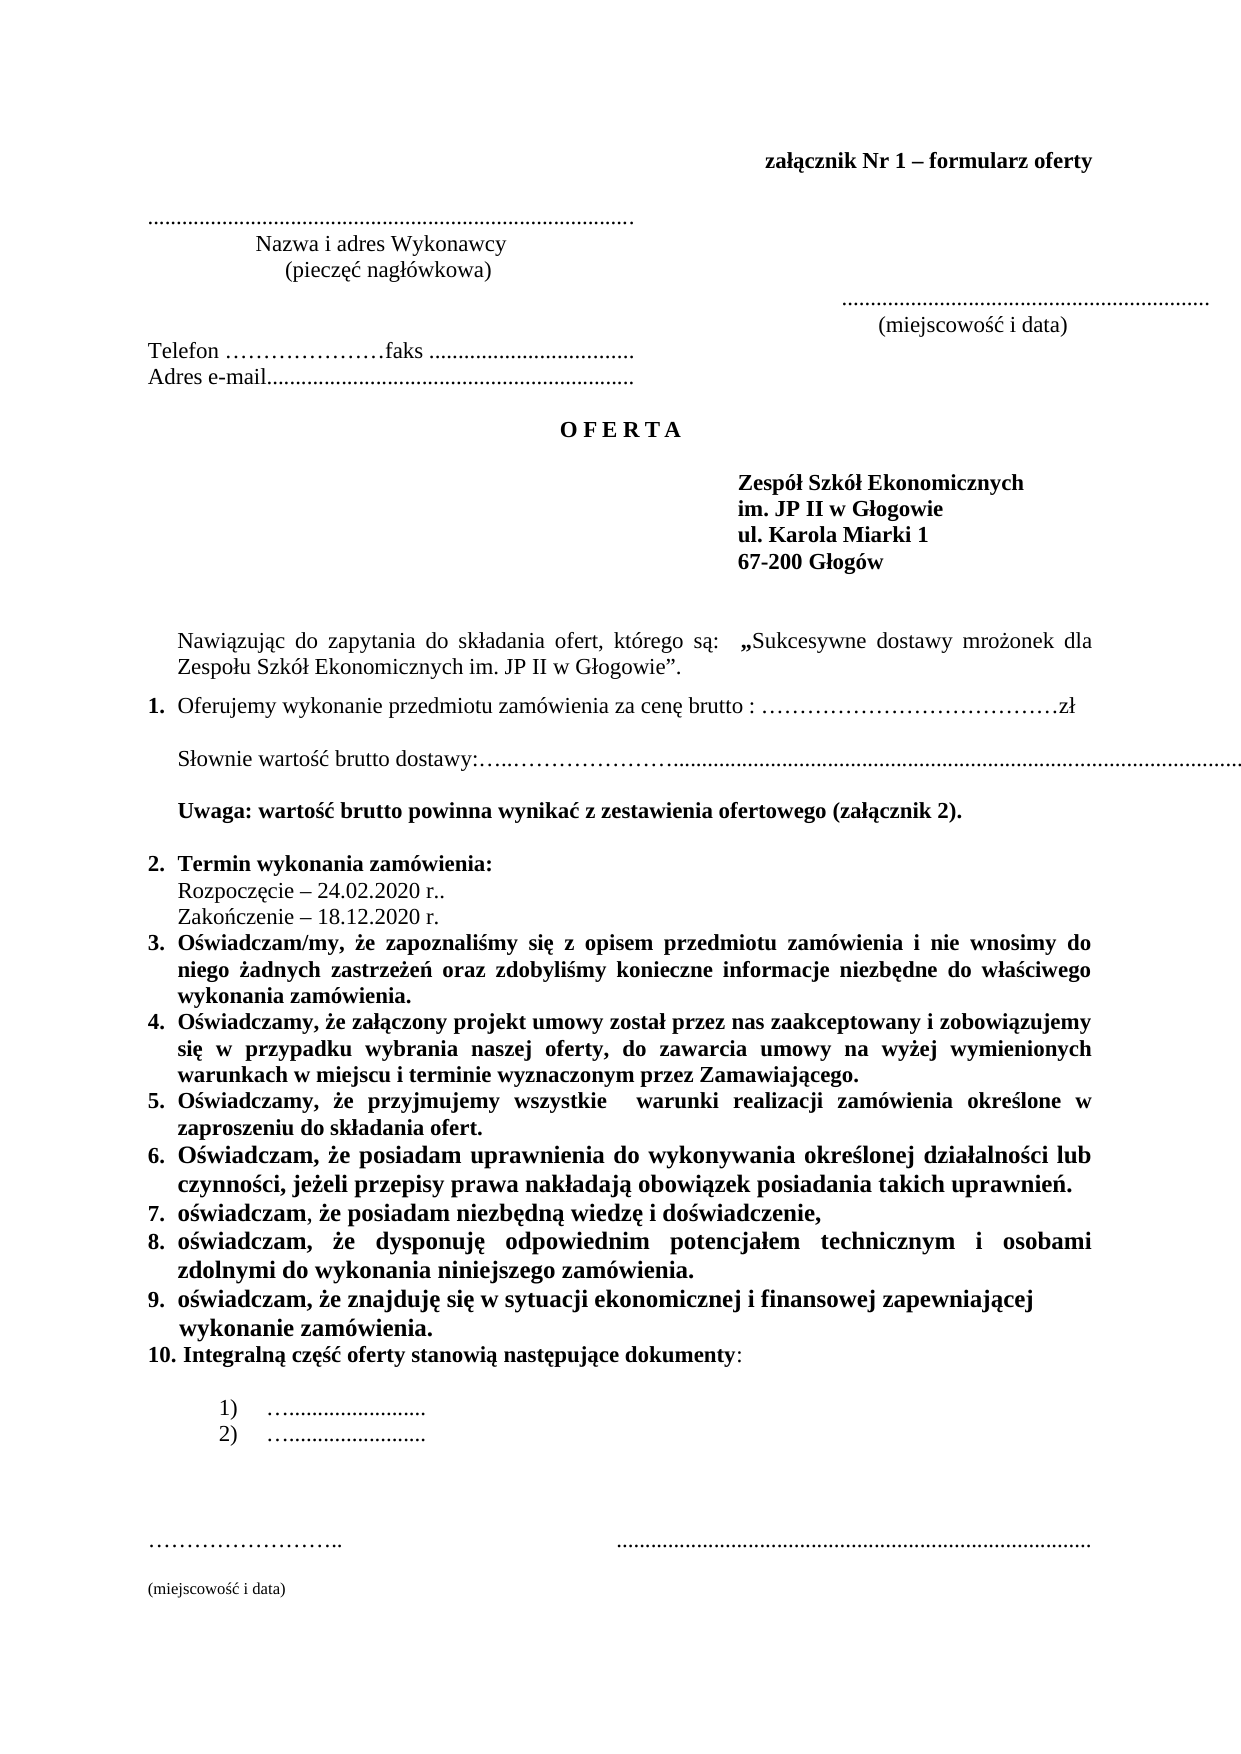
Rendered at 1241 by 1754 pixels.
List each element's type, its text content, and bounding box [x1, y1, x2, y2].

list Oświadczamy, że przyjmujemy wszystkie warunki realizacji zamówienia określone w zaproszeniu do składania ofert. [148, 1087, 1093, 1140]
list Oświadczamy, że załączony projekt umowy został przez nas zaakceptowany i zobowiązujemy się w przypadku wybrania naszej oferty, do zawarcia umowy na wyżej wymienionych warunkach w miejscu i terminie wyznaczonym przez Zamawiającego. [148, 1008, 1093, 1087]
list …........................ [218, 1394, 1093, 1421]
text Adres e-mail [148, 363, 1093, 390]
list Oświadczam, że posiadam uprawnienia do wykonywania określonej działalności lub czynności, jeżeli przepisy prawa nakładają obowiązek posiadania takich uprawnień. [148, 1140, 1093, 1198]
text Zespół Szkół Ekonomicznych [738, 469, 1093, 495]
text O F E R T A [148, 416, 1093, 442]
text (pieczęć nagłówkowa) [148, 256, 1093, 283]
list oświadczam, że znajduję się w sytuacji ekonomicznej i finansowej zapewniającej [148, 1284, 1093, 1313]
text im. JP II w Głogowie [738, 495, 1093, 522]
list oświadczam, że dysponuję odpowiednim potencjałem technicznym i osobami zdolnymi do wykonania niniejszego zamówienia. [148, 1226, 1093, 1284]
list …........................ [218, 1421, 1093, 1447]
list Oferujemy wykonanie przedmiotu zamówienia za cenę brutto : …………………………………zł [148, 692, 1093, 718]
text wykonanie zamówienia. [148, 1313, 1093, 1341]
text załącznik Nr 1 – formularz oferty [516, 148, 1093, 174]
list oświadczam, że posiadam niezbędną wiedzę i doświadczenie, [148, 1198, 1093, 1226]
text 67-200 Głogów [738, 548, 1093, 574]
text …………………….. [148, 1526, 1093, 1579]
text (miejscowość i data) [148, 1579, 1093, 1598]
list Termin wykonania zamówienia: [148, 850, 1093, 877]
text Słownie wartość brutto dostawy:…..…………………...................................................................... [177, 745, 1093, 771]
list Oświadczam/my, że zapoznaliśmy się z opisem przedmiotu zamówienia i nie wnosimy do niego żadnych zastrzeżeń oraz zdobyliśmy konieczne informacje niezbędne do właściwego wykonania zamówienia. [148, 929, 1093, 1008]
text Nazwa i adres Wykonawcy [148, 230, 1093, 256]
list Rozpoczęcie – 24.02.2020 r.. [177, 877, 1093, 903]
text Telefon …………………faks [148, 337, 1093, 363]
text ul. Karola Miarki 1 [738, 522, 1093, 548]
text Uwaga: wartość brutto powinna wynikać z zestawienia ofertowego (załącznik 2). [177, 798, 1093, 824]
text (miejscowość i data) [148, 311, 1093, 337]
list Zakończenie – 18.12.2020 r. [177, 903, 1093, 929]
text Nawiązując do zapytania do składania ofert, którego są: „Sukcesywne dostawy mrożonek dla Zespołu Szkół Ekonomicznych im. JP II w Głogowie”. [177, 627, 1093, 680]
list Integralną część oferty stanowią następujące dokumenty: [148, 1341, 1093, 1368]
